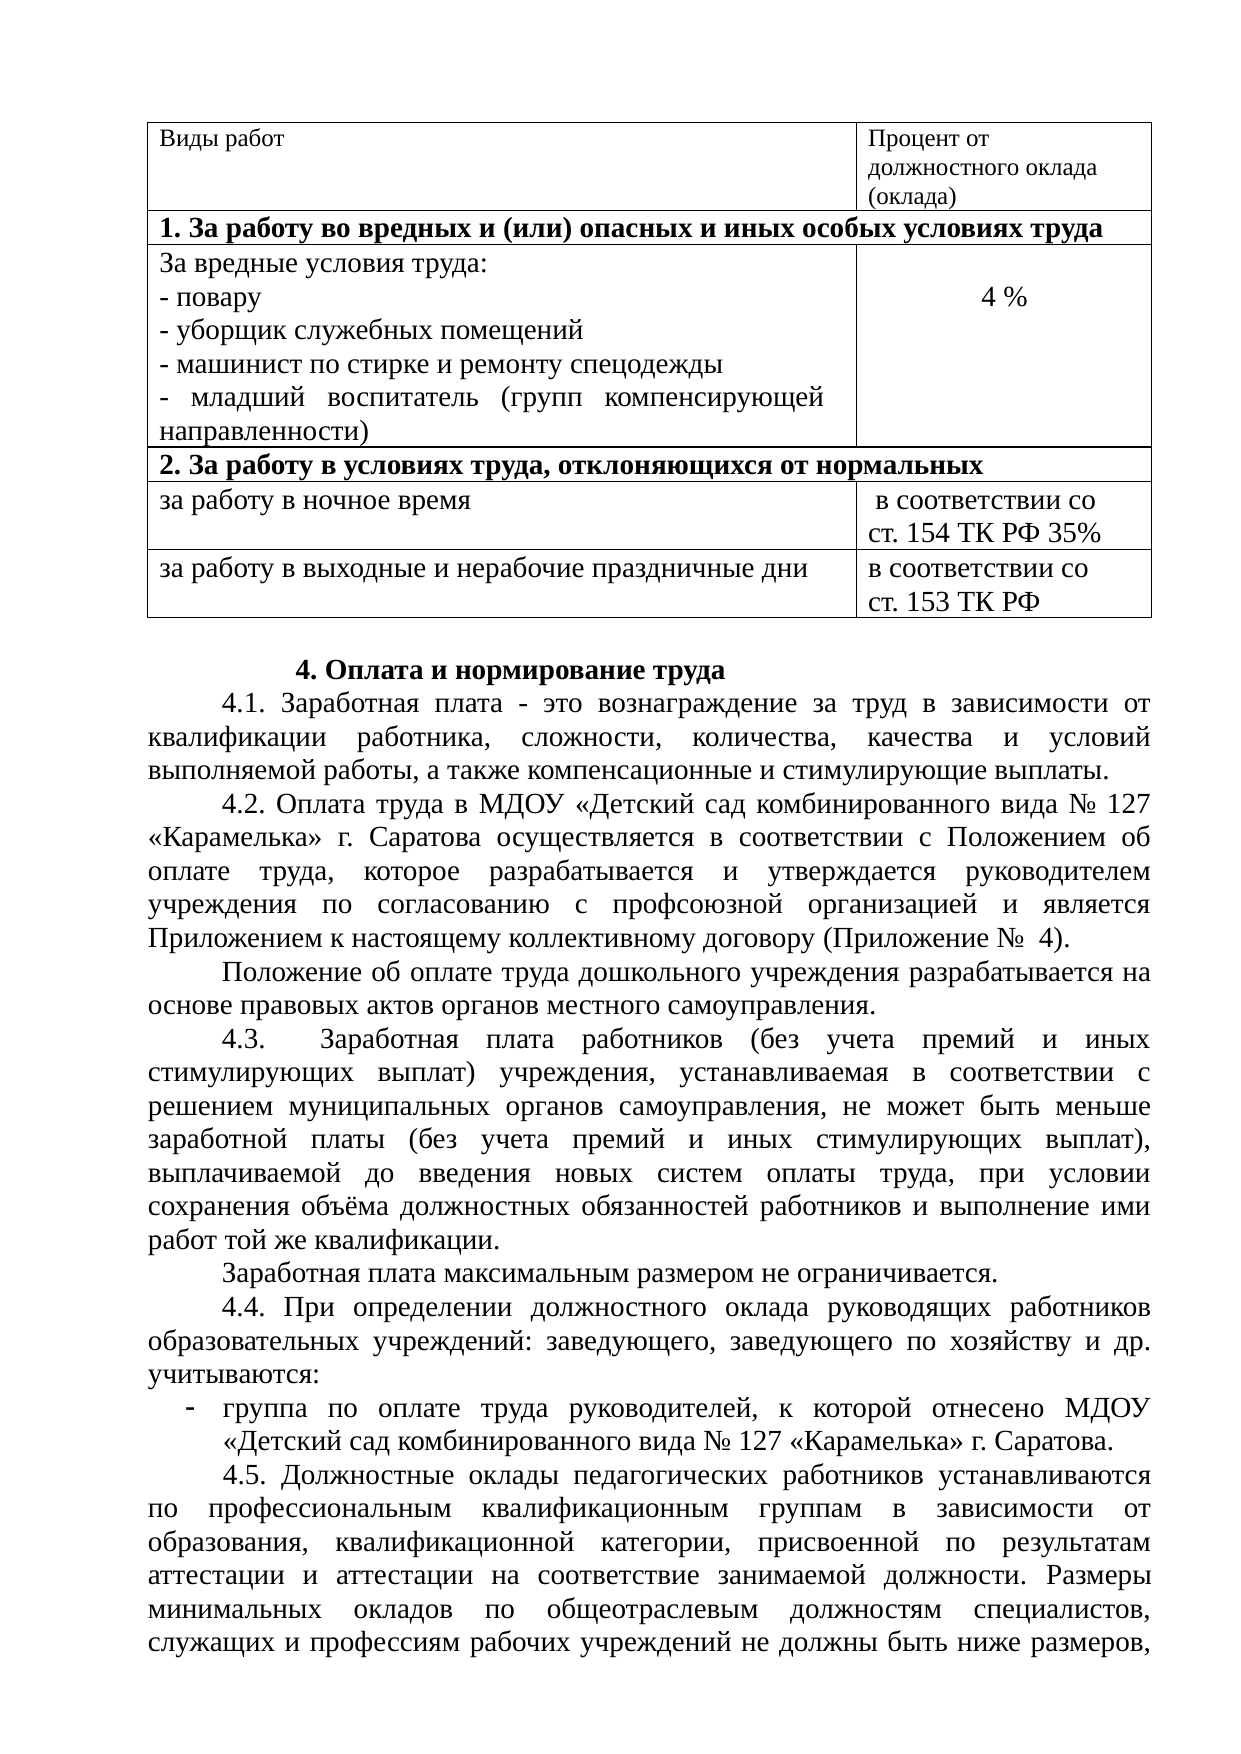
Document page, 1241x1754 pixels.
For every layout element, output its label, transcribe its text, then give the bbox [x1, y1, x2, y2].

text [148, 1457, 1152, 1658]
table_cell за работу в ночное время [148, 482, 856, 549]
table_cell за работу в выходные и нерабочие праздничные дни [148, 550, 856, 617]
table_cell 2. За работу в условиях труда, отклоняющихся от нормальных [148, 448, 1151, 481]
text 4.2. Оплата труда в МДОУ «Детский сад комбинированного вида № 127 «Карамелька» г. Саратова осуществляется в соответствии с Положением об оплате труда, которое разрабатывается и утверждается руководителем учреждения по согласованию с профсоюзной организацией и является Приложением к настоящему коллективному договору (Приложение № 4). [148, 786, 1152, 954]
table_cell 1. За работу во вредных и (или) опасных и иных особых условиях труда [148, 211, 1151, 244]
list группа по оплате труда руководителей, к которой отнесено МДОУ «Детский сад комбинированного вида № 127 «Карамелька» г. Саратова. [185, 1390, 1152, 1457]
table_cell в соответствии со ст. 153 ТК РФ [857, 550, 1151, 617]
text 4.1. Заработная плата - это вознаграждение за труд в зависимости от квалификации работника, сложности, количества, качества и условий выполняемой работы, а также компенсационные и стимулирующие выплаты. [148, 685, 1152, 786]
text 4. Оплата и нормирование труда [148, 652, 1152, 685]
text 4.3. Заработная плата работников (без учета премий и иных стимулирующих выплат) учреждения, устанавливаемая в соответствии с решением муниципальных органов самоуправления, не может быть меньше заработной платы (без учета премий и иных стимулирующих выплат), выплачиваемой до введения новых систем оплаты труда, при условии сохранения объёма должностных обязанностей работников и выполнение ими работ той же квалификации. [148, 1021, 1152, 1256]
table_cell 4 % [857, 245, 1151, 446]
text Положение об оплате труда дошкольного учреждения разрабатывается на основе правовых актов органов местного самоуправления. [148, 954, 1152, 1021]
table_cell в соответствии со ст. 154 ТК РФ 35% [857, 482, 1151, 549]
table_cell За вредные условия труда: - повару - уборщик служебных помещений - машинист по стирке и ремонту спецодежды - младший воспитатель (групп компенсирующей направленности) [148, 245, 856, 446]
text 4.4. При определении должностного оклада руководящих работников образовательных учреждений: заведующего, заведующего по хозяйству и др. учитываются: [148, 1289, 1152, 1390]
table_header Процент от должностного оклада (оклада) [857, 123, 1151, 209]
text Заработная плата максимальным размером не ограничивается. [148, 1256, 1152, 1289]
table_header Виды работ [148, 123, 856, 209]
